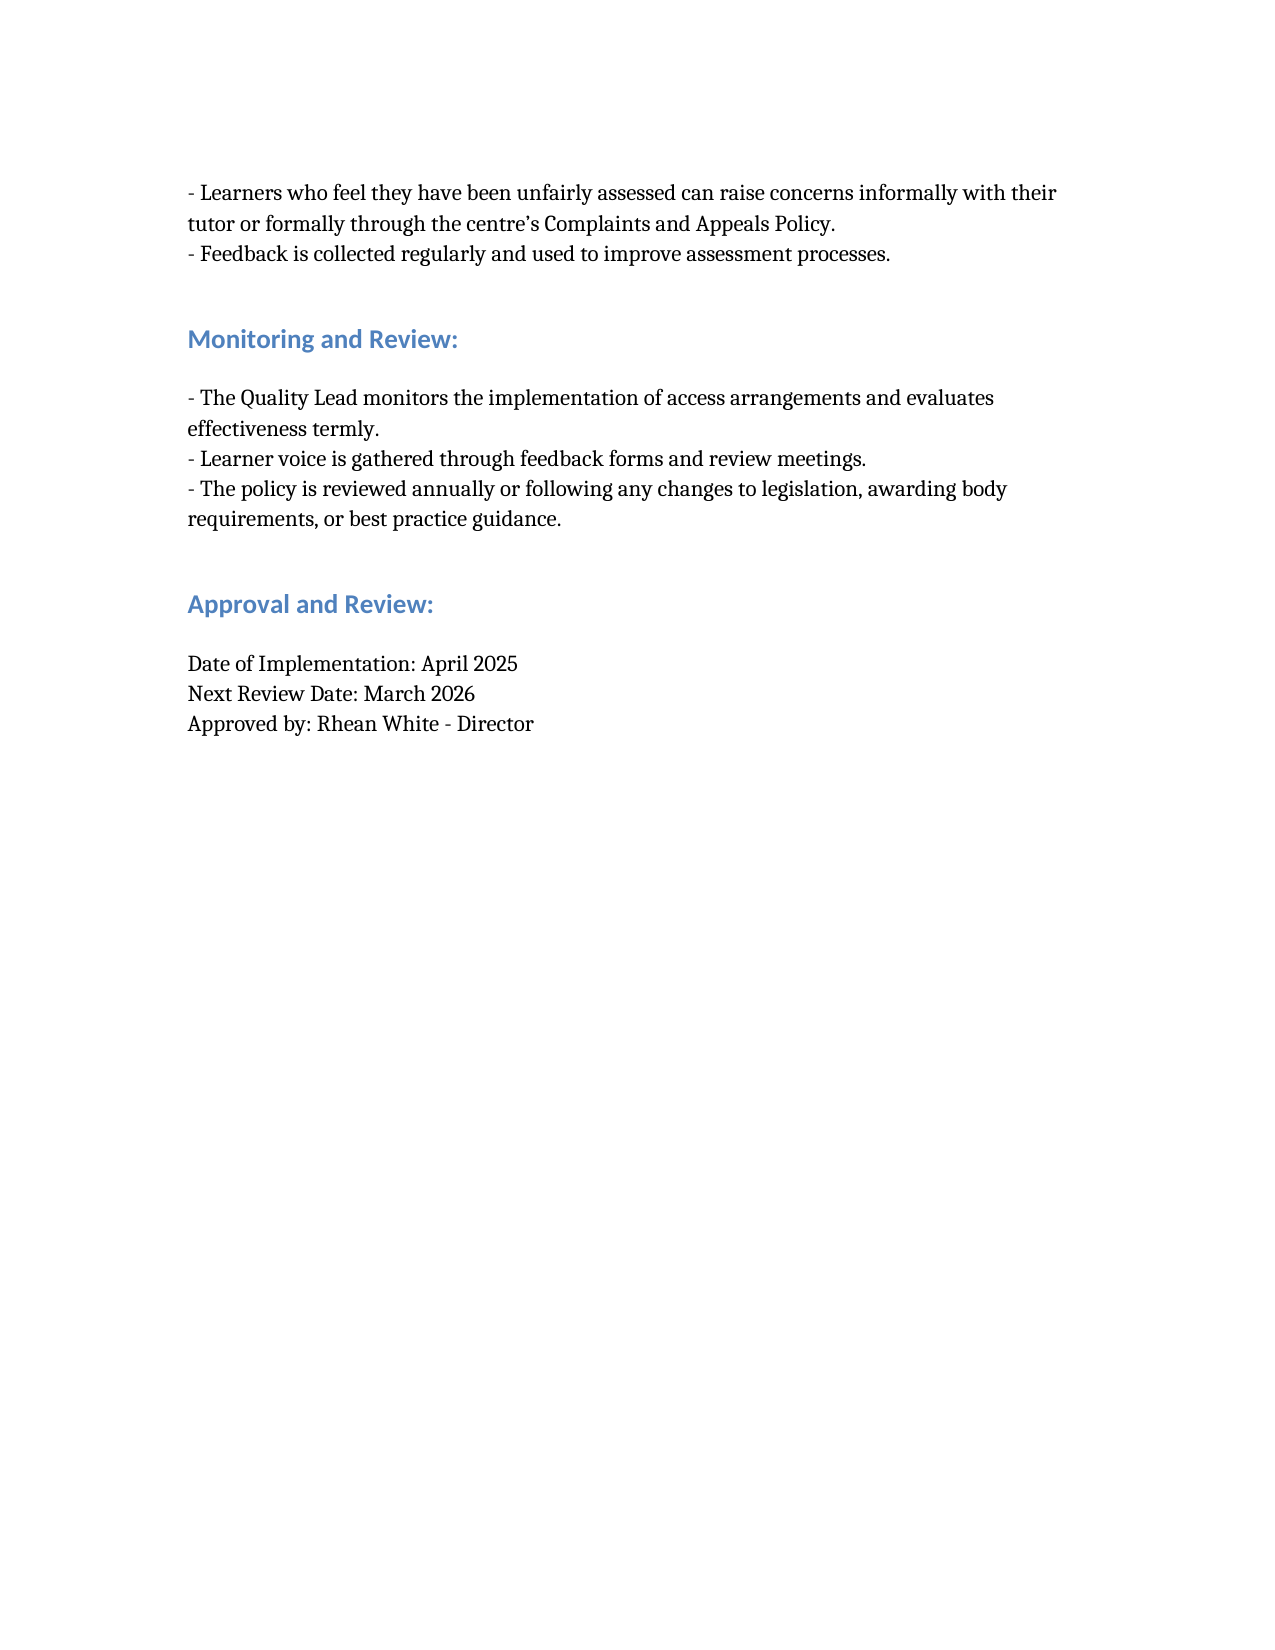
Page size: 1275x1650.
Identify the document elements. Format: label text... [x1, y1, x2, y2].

text Date of Implementation: April 2025 Next Review Date: March 2026 Approved by: Rhean White - Director [187, 620, 1087, 767]
subtitle Approval and Review: [187, 587, 1087, 620]
text - Learners who feel they have been unfairly assessed can raise concerns informally with their tutor or formally through the centre’s Complaints and Appeals Policy. - Feedback is collected regularly and used to improve assessment processes. [187, 150, 1087, 297]
text - The Quality Lead monitors the implementation of access arrangements and evaluates effectiveness termly. - Learner voice is gathered through feedback forms and review meetings. - The policy is reviewed annually or following any changes to legislation, awarding body requirements, or best practice guidance. [187, 355, 1087, 562]
subtitle Monitoring and Review: [187, 322, 1087, 355]
